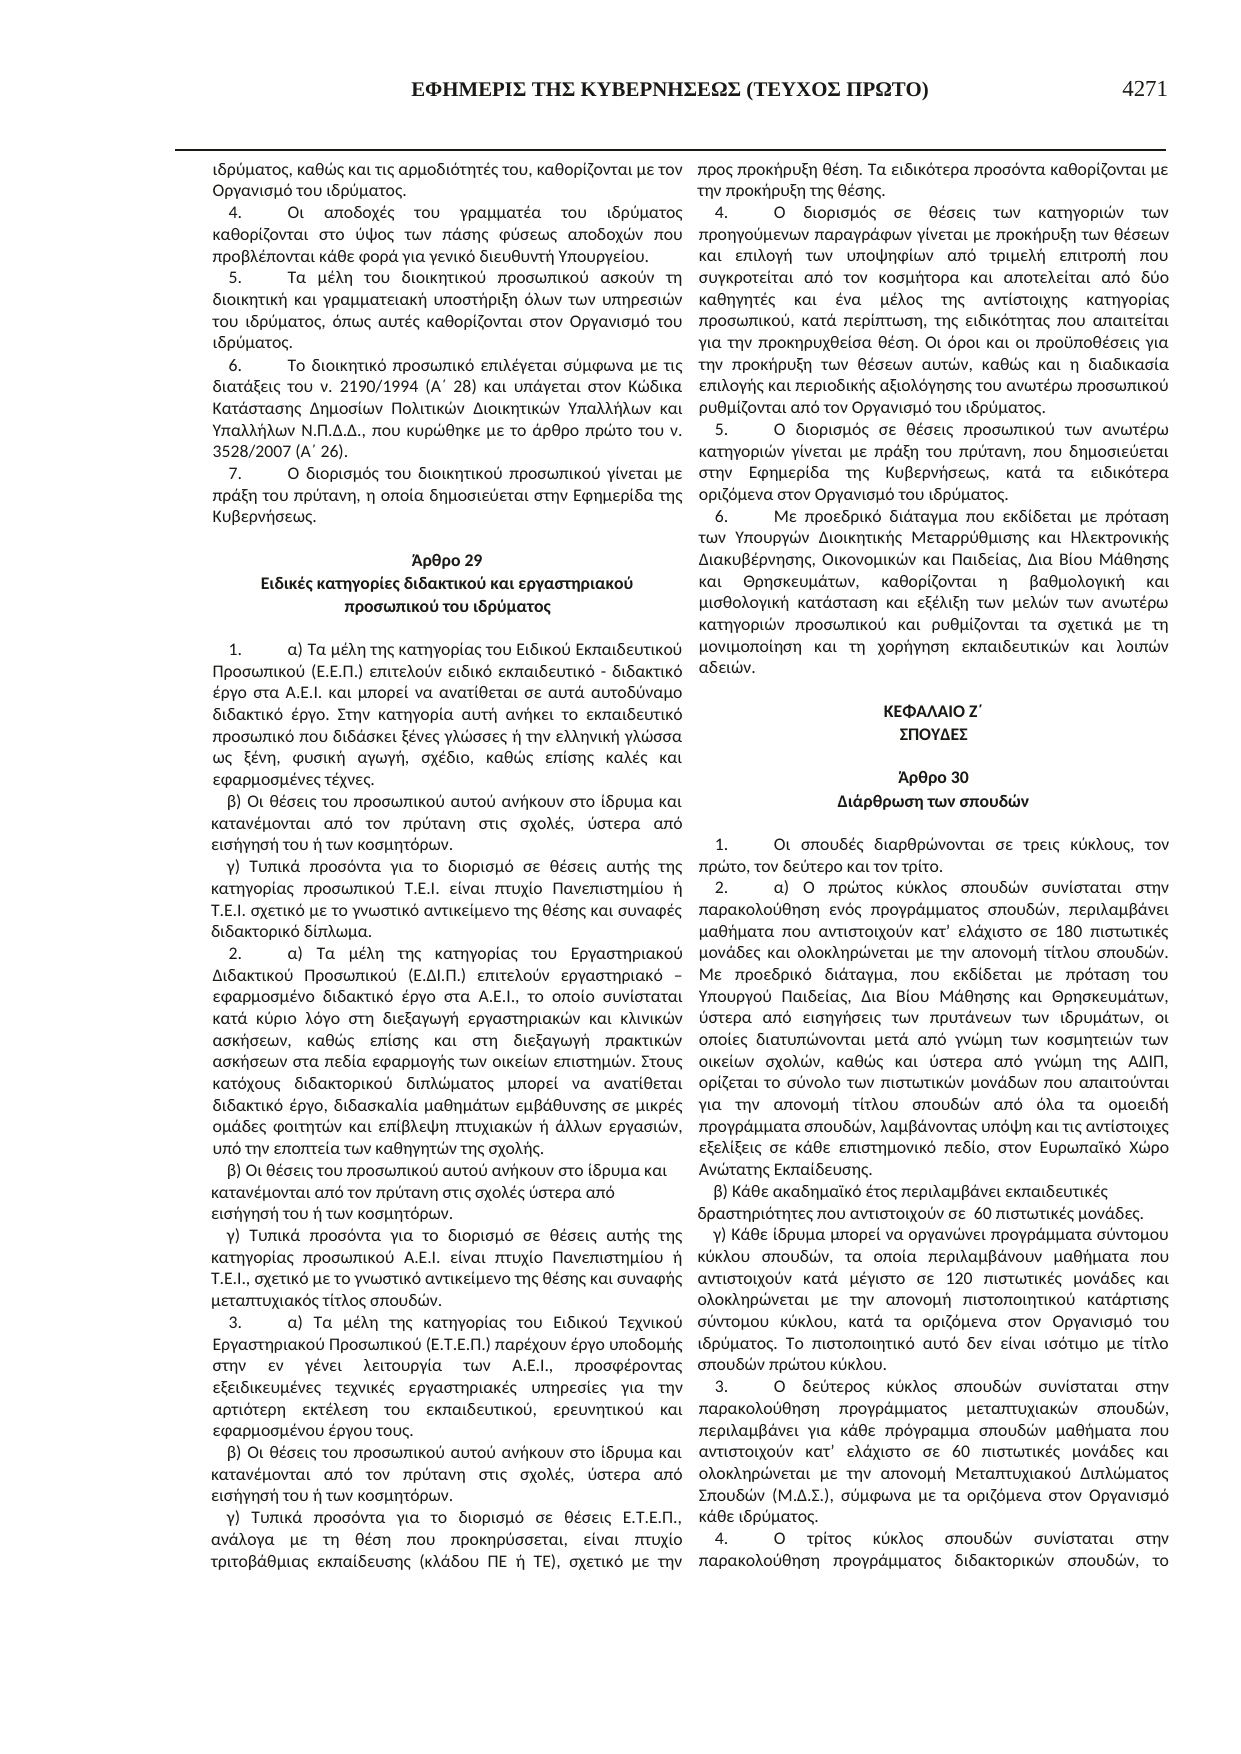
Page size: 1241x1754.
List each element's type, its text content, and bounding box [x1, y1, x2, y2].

text γ) Τυπικά προσόντα για το διορισμό σε θέσεις αυτής της κατηγορίας προσωπικού Α.Ε.Ι. είναι πτυχίο Πανεπιστημίου ή Τ.Ε.Ι., σχετικό με το γνωστικό αντικείμενο της θέσης και συναφής μεταπτυχιακός τίτλος σπουδών. [211, 1224, 683, 1311]
list Με προεδρικό διάταγμα που εκδίδεται με πρόταση των Υπουργών Διοικητικής Μεταρρύθμισης και Ηλεκτρονικής Διακυβέρνησης, Οικονομικών και Παιδείας, Δια Βίου Μάθησης και Θρησκευμάτων, καθορίζονται η βαθμολογική και μισθολογική κατάσταση και εξέλιξη των μελών των ανωτέρω κατηγοριών προσωπικού και ρυθμίζονται τα σχετικά με τη μονιμοποίηση και τη χορήγηση εκπαιδευτικών και λοιπών αδειών. [699, 505, 1169, 678]
list α) Τα μέλη της κατηγορίας του Ειδικού Τεχνικού Εργαστηριακού Προσωπικού (Ε.Τ.Ε.Π.) παρέχουν έργο υποδομής στην εν γένει λειτουργία των Α.Ε.Ι., προσφέροντας εξειδικευμένες τεχνικές εργαστηριακές υπηρεσίες για την αρτιότερη εκτέλεση του εκπαιδευτικού, ερευνητικού και εφαρμοσμένου έργου τους. [212, 1311, 683, 1441]
list Ο διορισμός σε θέσεις προσωπικού των ανωτέρω κατηγοριών γίνεται με πράξη του πρύτανη, που δημοσιεύεται στην Εφημερίδα της Κυβερνήσεως, κατά τα ειδικότερα οριζόμενα στον Οργανισμό του ιδρύματος. [699, 418, 1169, 505]
text Ειδικές κατηγορίες διδακτικού και εργαστηριακού προσωπικού του ιδρύματος [212, 572, 682, 616]
text Διάρθρωση των σπουδών [699, 790, 1168, 811]
list Οι αποδοχές του γραμματέα του ιδρύματος καθορίζονται στο ύψος των πάσης φύσεως αποδοχών που προβλέπονται κάθε φορά για γενικό διευθυντή Υπουργείου. [212, 201, 683, 266]
text β) Οι θέσεις του προσωπικού αυτού ανήκουν στο ίδρυμα και κατανέμονται από τον πρύτανη στις σχολές, ύστερα από εισήγησή του ή των κοσμητόρων. [211, 1441, 683, 1506]
text Άρθρο 29 [212, 549, 682, 571]
text γ) Τυπικά προσόντα για το διορισμό σε θέσεις Ε.Τ.Ε.Π., ανάλογα με τη θέση που προκηρύσσεται, είναι πτυχίο τριτοβάθμιας εκπαίδευσης (κλάδου ΠΕ ή ΤΕ), σχετικό με την προς προκήρυξη θέση. Τα ειδικότερα προσόντα καθορίζονται με την προκήρυξη της θέσης. [211, 1506, 683, 1571]
text γ) Τυπικά προσόντα για το διορισμό σε θέσεις Ε.Τ.Ε.Π., ανάλογα με τη θέση που προκηρύσσεται, είναι πτυχίο τριτοβάθμιας εκπαίδευσης (κλάδου ΠΕ ή ΤΕ), σχετικό με την προς προκήρυξη θέση. Τα ειδικότερα προσόντα καθορίζονται με την προκήρυξη της θέσης. [697, 158, 1169, 201]
list Οι σπουδές διαρθρώνονται σε τρεις κύκλους, τον πρώτο, τον δεύτερο και τον τρίτο. [699, 833, 1169, 876]
list α) Ο πρώτος κύκλος σπουδών συνίσταται στην παρακολούθηση ενός προγράμματος σπουδών, περιλαμβάνει μαθήματα που αντιστοιχούν κατ’ ελάχιστο σε 180 πιστωτικές μονάδες και ολοκληρώνεται με την απονομή τίτλου σπουδών. Με προεδρικό διάταγμα, που εκδίδεται με πρόταση του Υπουργού Παιδείας, Δια Βίου Μάθησης και Θρησκευμάτων, ύστερα από εισηγήσεις των πρυτάνεων των ιδρυμάτων, οι οποίες διατυπώνονται μετά από γνώμη των κοσμητειών των οικείων σχολών, καθώς και ύστερα από γνώμη της ΑΔΙΠ, ορίζεται το σύνολο των πιστωτικών μονάδων που απαιτούνται για την απονομή τίτλου σπουδών από όλα τα ομοειδή προγράμματα σπουδών, λαμβάνοντας υπόψη και τις αντίστοιχες εξελίξεις σε κάθε επιστημονικό πεδίο, στον Ευρωπαϊκό Χώρο Ανώτατης Εκπαίδευσης. [699, 877, 1169, 1180]
list Ο διορισμός σε θέσεις των κατηγοριών των προηγούμενων παραγράφων γίνεται με προκήρυξη των θέσεων και επιλογή των υποψηφίων από τριμελή επιτροπή που συγκροτείται από τον κοσμήτορα και αποτελείται από δύο καθηγητές και ένα μέλος της αντίστοιχης κατηγορίας προσωπικού, κατά περίπτωση, της ειδικότητας που απαιτείται για την προκηρυχθείσα θέση. Οι όροι και οι προϋποθέσεις για την προκήρυξη των θέσεων αυτών, καθώς και η διαδικασία επιλογής και περιοδικής αξιολόγησης του ανωτέρω προσωπικού ρυθμίζονται από τον Οργανισμό του ιδρύματος. [699, 201, 1169, 418]
list Τα μέλη του διοικητικού προσωπικού ασκούν τη διοικητική και γραμματειακή υποστήριξη όλων των υπηρεσιών του ιδρύματος, όπως αυτές καθορίζονται στον Οργανισμό του ιδρύματος. [212, 267, 683, 353]
text γ) Κάθε ίδρυμα μπορεί να οργανώνει προγράμματα σύντομου κύκλου σπουδών, τα οποία περιλαμβάνουν μαθήματα που αντιστοιχούν κατά μέγιστο σε 120 πιστωτικές μονάδες και ολοκληρώνεται με την απονομή πιστοποιητικού κατάρτισης σύντομου κύκλου, κατά τα οριζόμενα στον Οργανισμό του ιδρύματος. Το πιστοποιητικό αυτό δεν είναι ισότιμο με τίτλο σπουδών πρώτου κύκλου. [697, 1223, 1169, 1375]
text γ) Τυπικά προσόντα για το διορισμό σε θέσεις αυτής της κατηγορίας προσωπικού Τ.Ε.Ι. είναι πτυχίο Πανεπιστημίου ή Τ.Ε.Ι. σχετικό με το γνωστικό αντικείμενο της θέσης και συναφές διδακτορικό δίπλωμα. [211, 855, 683, 942]
text β) Οι θέσεις του προσωπικού αυτού ανήκουν στο ίδρυμα και κατανέμονται από τον πρύτανη στις σχολές ύστερα από εισήγησή του ή των κοσμητόρων. [211, 1159, 683, 1224]
list α) Τα μέλη της κατηγορίας του Ειδικού Εκπαιδευτικού Προσωπικού (Ε.Ε.Π.) επιτελούν ειδικό εκπαιδευτικό - διδακτικό έργο στα Α.Ε.Ι. και μπορεί να ανατίθεται σε αυτά αυτοδύναμο διδακτικό έργο. Στην κατηγορία αυτή ανήκει το εκπαιδευτικό προσωπικό που διδάσκει ξένες γλώσσες ή την ελληνική γλώσσα ως ξένη, φυσική αγωγή, σχέδιο, καθώς επίσης καλές και εφαρμοσμένες τέχνες. [212, 638, 683, 790]
text ΣΠΟΥΔΕΣ [699, 723, 1168, 745]
text β) Κάθε ακαδημαϊκό έτος περιλαμβάνει εκπαιδευτικές δραστηριότητες που αντιστοιχούν σε 60 πιστωτικές μονάδες. [697, 1180, 1170, 1223]
list Το διοικητικό προσωπικό επιλέγεται σύμφωνα με τις διατάξεις του ν. 2190/1994 (Α΄ 28) και υπάγεται στον Κώδικα Κατάστασης Δημοσίων Πολιτικών Διοικητικών Υπαλλήλων και Υπαλλήλων Ν.Π.Δ.Δ., που κυρώθηκε με το άρθρο πρώτο του ν. 3528/2007 (A΄ 26). [212, 354, 683, 462]
list Ο διορισμός του διοικητικού προσωπικού γίνεται με πράξη του πρύτανη, η οποία δημοσιεύεται στην Εφημερίδα της Κυβερνήσεως. [212, 462, 683, 527]
text β) Οι θέσεις του προσωπικού αυτού ανήκουν στο ίδρυμα και κατανέμονται από τον πρύτανη στις σχολές, ύστερα από εισήγησή του ή των κοσμητόρων. [211, 790, 683, 855]
list Ο δεύτερος κύκλος σπουδών συνίσταται στην παρακολούθηση προγράμματος μεταπτυχιακών σπουδών, περιλαμβάνει για κάθε πρόγραμμα σπουδών μαθήματα που αντιστοιχούν κατ’ ελάχιστο σε 60 πιστωτικές μονάδες και ολοκληρώνεται με την απονομή Μεταπτυχιακού Διπλώματος Σπουδών (Μ.Δ.Σ.), σύμφωνα με τα οριζόμενα στον Οργανισμό κάθε ιδρύματος. [699, 1375, 1169, 1527]
list α) Τα μέλη της κατηγορίας του Εργαστηριακού Διδακτικού Προσωπικού (Ε.ΔΙ.Π.) επιτελούν εργαστηριακό – εφαρμοσμένο διδακτικό έργο στα Α.Ε.Ι., το οποίο συνίσταται κατά κύριο λόγο στη διεξαγωγή εργαστηριακών και κλινικών ασκήσεων, καθώς επίσης και στη διεξαγωγή πρακτικών ασκήσεων στα πεδία εφαρμογής των οικείων επιστημών. Στους κατόχους διδακτορικού διπλώματος μπορεί να ανατίθεται διδακτικό έργο, διδασκαλία μαθημάτων εμβάθυνσης σε μικρές ομάδες φοιτητών και επίβλεψη πτυχιακών ή άλλων εργασιών, υπό την εποπτεία των καθηγητών της σχολής. [212, 942, 683, 1159]
text ΚΕΦΑΛΑΙΟ Ζ΄ [699, 700, 1168, 722]
text Άρθρο 30 [699, 767, 1168, 788]
